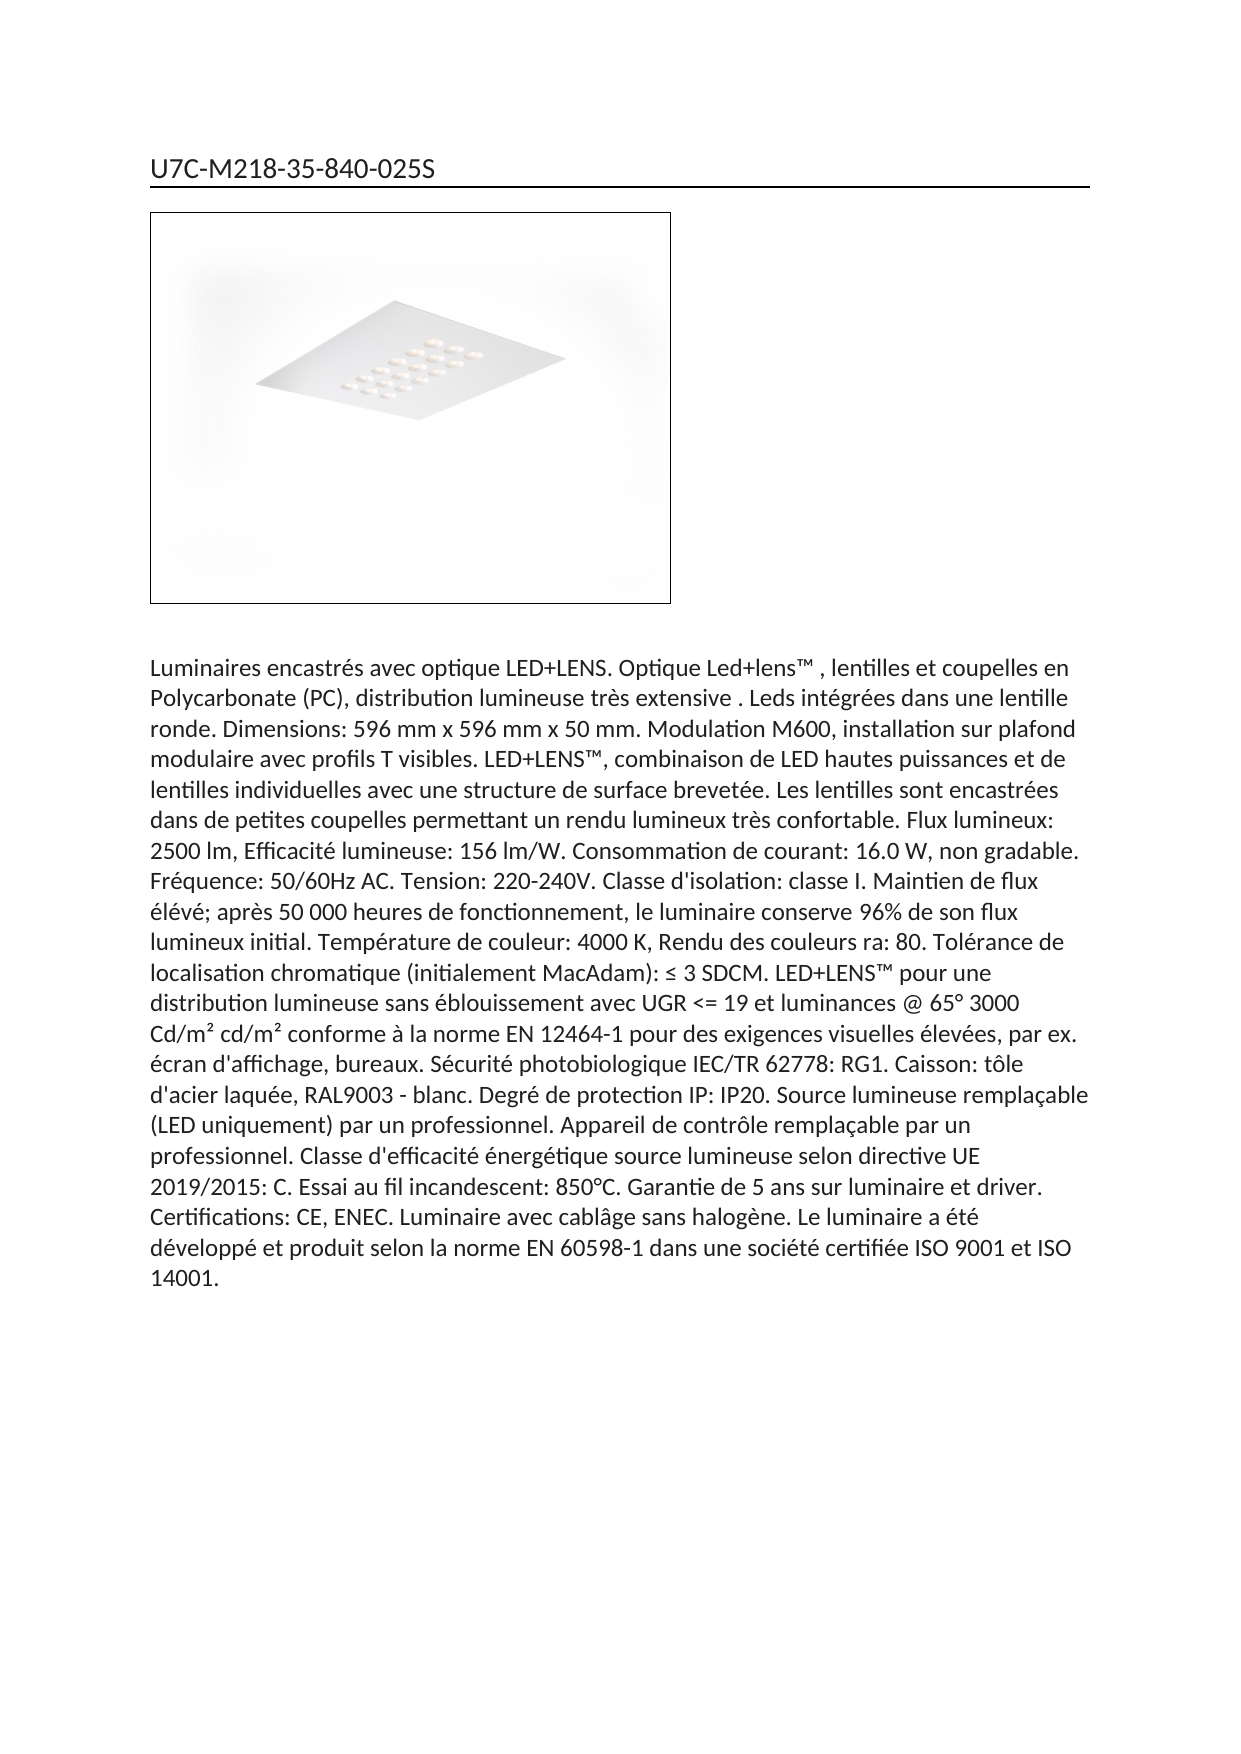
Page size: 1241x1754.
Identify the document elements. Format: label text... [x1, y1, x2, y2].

text U7C-M218-35-840-025S [150, 150, 1090, 186]
picture [151, 213, 670, 603]
text Luminaires encastrés avec optique LED+LENS. Optique Led+lens™ , lentilles et coupelles en Polycarbonate (PC), distribution lumineuse très extensive . Leds intégrées dans une lentille ronde. Dimensions: 596 mm x 596 mm x 50 mm. Modulation M600, installation sur plafond modulaire avec profils T visibles. LED+LENS™, combinaison de LED hautes puissances et de lentilles individuelles avec une structure de surface brevetée. Les lentilles sont encastrées dans de petites coupelles permettant un rendu lumineux très confortable. Flux lumineux: 2500 lm, Efficacité lumineuse: 156 lm/W. Consommation de courant: 16.0 W, non gradable. Fréquence: 50/60Hz AC. Tension: 220-240V. Classe d'isolation: classe I. Maintien de flux élévé; après 50 000 heures de fonctionnement, le luminaire conserve 96% de son flux lumineux initial. Température de couleur: 4000 K, Rendu des couleurs ra: 80. Tolérance de localisation chromatique (initialement MacAdam): ≤ 3 SDCM. LED+LENS™ pour une distribution lumineuse sans éblouissement avec UGR <= 19 et luminances @ 65° 3000 Cd/m² cd/m² conforme à la norme EN 12464-1 pour des exigences visuelles élevées, par ex. écran d'affichage, bureaux. Sécurité photobiologique IEC/TR 62778: RG1. Caisson: tôle d'acier laquée, RAL9003 - blanc. Degré de protection IP: IP20. Source lumineuse remplaçable (LED uniquement) par un professionnel. Appareil de contrôle remplaçable par un professionnel. Classe d'efficacité énergétique source lumineuse selon directive UE 2019/2015: C. Essai au fil incandescent: 850°C. Garantie de 5 ans sur luminaire et driver. Certifications: CE, ENEC. Luminaire avec cablâge sans halogène. Le luminaire a été développé et produit selon la norme EN 60598-1 dans une société certifiée ISO 9001 et ISO 14001. [150, 652, 1090, 1293]
